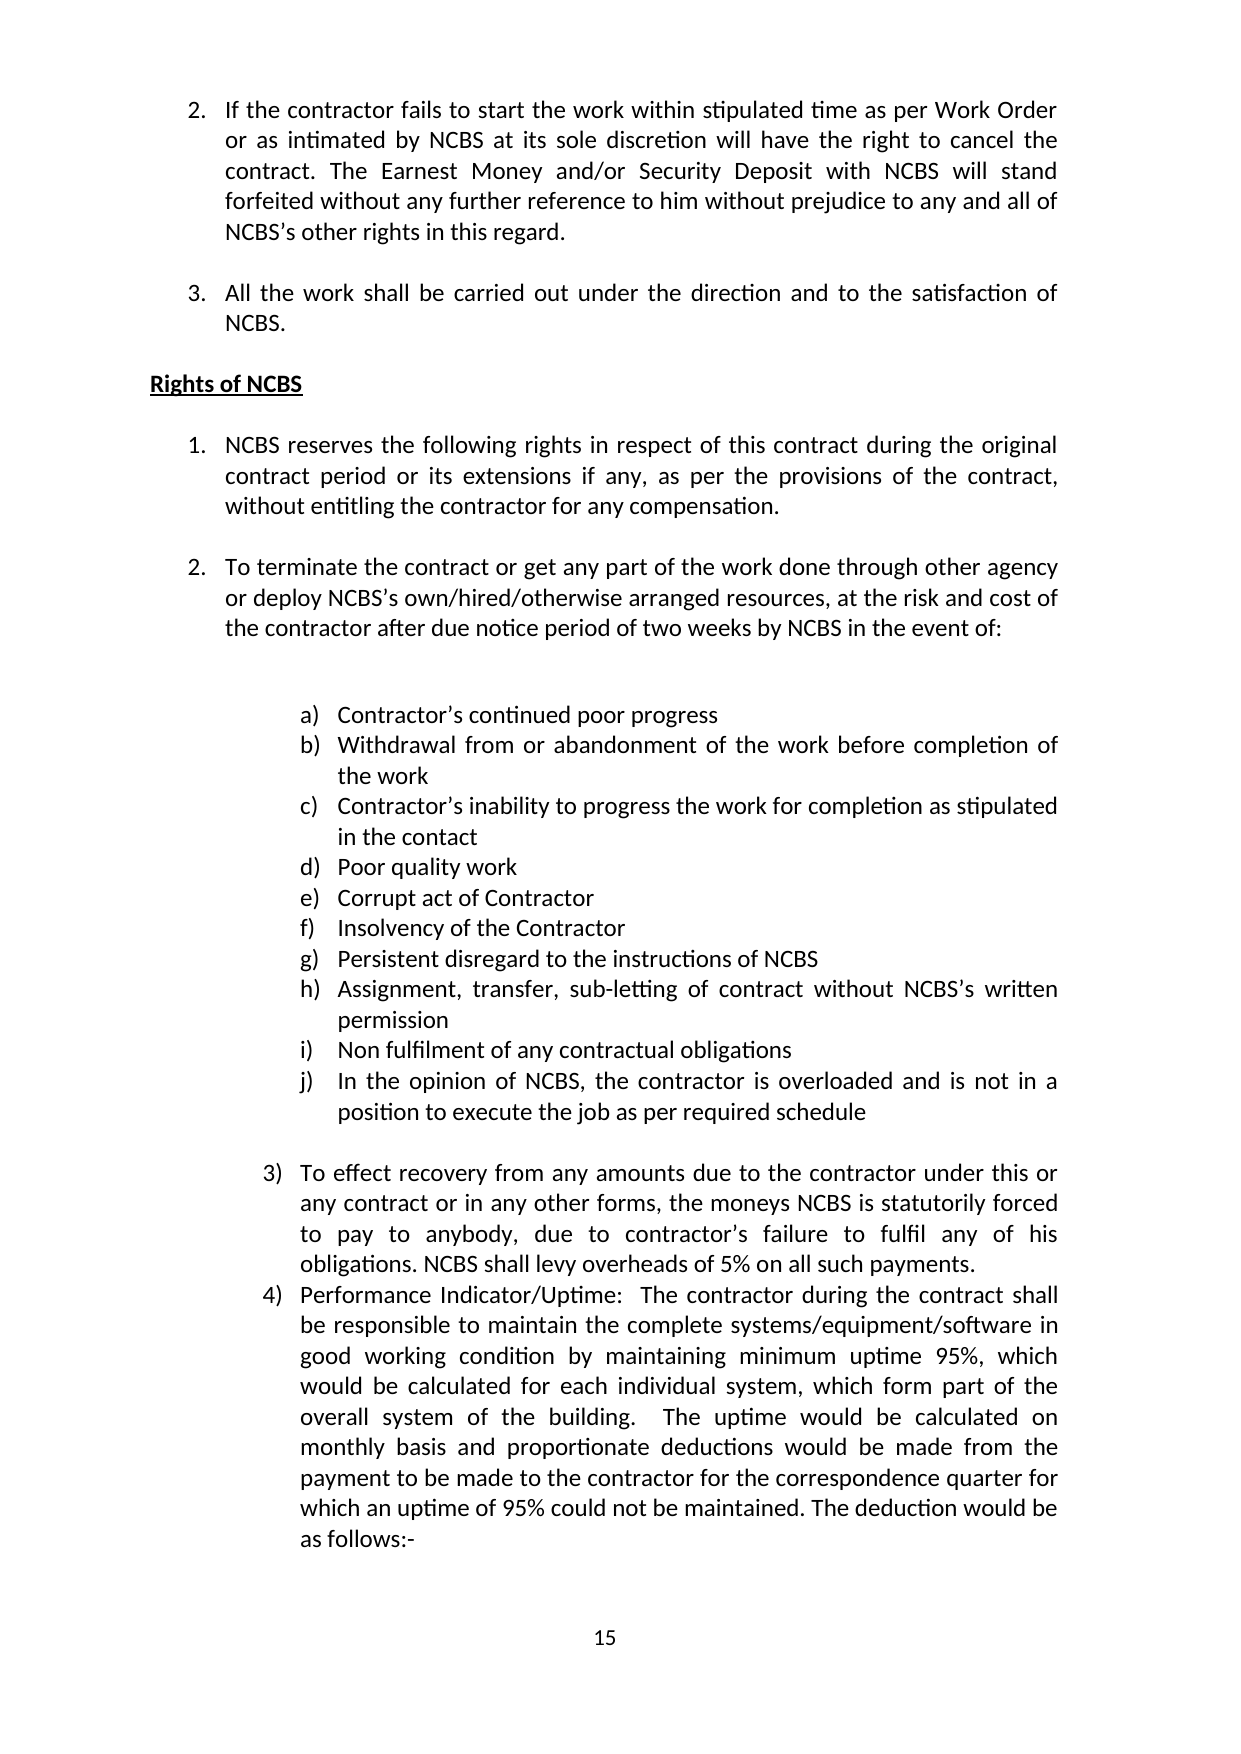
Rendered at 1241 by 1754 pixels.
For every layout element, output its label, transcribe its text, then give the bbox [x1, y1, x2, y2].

list To effect recovery from any amounts due to the contractor under this or any contract or in any other forms, the moneys NCBS is statutorily forced to pay to anybody, due to contractor’s failure to fulfil any of his obligations. NCBS shall levy overheads of 5% on all such payments. [262, 1157, 1059, 1279]
list Assignment, transfer, sub-letting of contract without NCBS’s written permission [300, 974, 1059, 1035]
list If the contractor fails to start the work within stipulated time as per Work Order or as intimated by NCBS at its sole discretion will have the right to cancel the contract. The Earnest Money and/or Security Deposit with NCBS will stand forfeited without any further reference to him without prejudice to any and all of NCBS’s other rights in this regard. [187, 94, 1059, 246]
list All the work shall be carried out under the direction and to the satisfaction of NCBS. [187, 277, 1059, 338]
list Non fulfilment of any contractual obligations [300, 1035, 1059, 1065]
text Rights of NCBS [150, 368, 1059, 399]
list NCBS reserves the following rights in respect of this contract during the original contract period or its extensions if any, as per the provisions of the contract, without entitling the contractor for any compensation. [187, 429, 1059, 521]
list Insolvency of the Contractor [300, 913, 1059, 943]
list Contractor’s inability to progress the work for completion as stipulated in the contact [300, 791, 1059, 852]
list Performance Indicator/Uptime: The contractor during the contract shall be responsible to maintain the complete systems/equipment/software in good working condition by maintaining minimum uptime 95%, which would be calculated for each individual system, which form part of the overall system of the building. The uptime would be calculated on monthly basis and proportionate deductions would be made from the payment to be made to the contractor for the correspondence quarter for which an uptime of 95% could not be maintained. The deduction would be as follows:- [262, 1279, 1059, 1553]
list To terminate the contract or get any part of the work done through other agency or deploy NCBS’s own/hired/otherwise arranged resources, at the risk and cost of the contractor after due notice period of two weeks by NCBS in the event of: [187, 552, 1059, 643]
list In the opinion of NCBS, the contractor is overloaded and is not in a position to execute the job as per required schedule [300, 1065, 1059, 1126]
list Withdrawal from or abandonment of the work before completion of the work [300, 729, 1059, 791]
list Corrupt act of Contractor [300, 882, 1059, 913]
list Contractor’s continued poor progress [300, 699, 1059, 729]
list Persistent disregard to the instructions of NCBS [300, 943, 1059, 974]
list Poor quality work [300, 852, 1059, 882]
